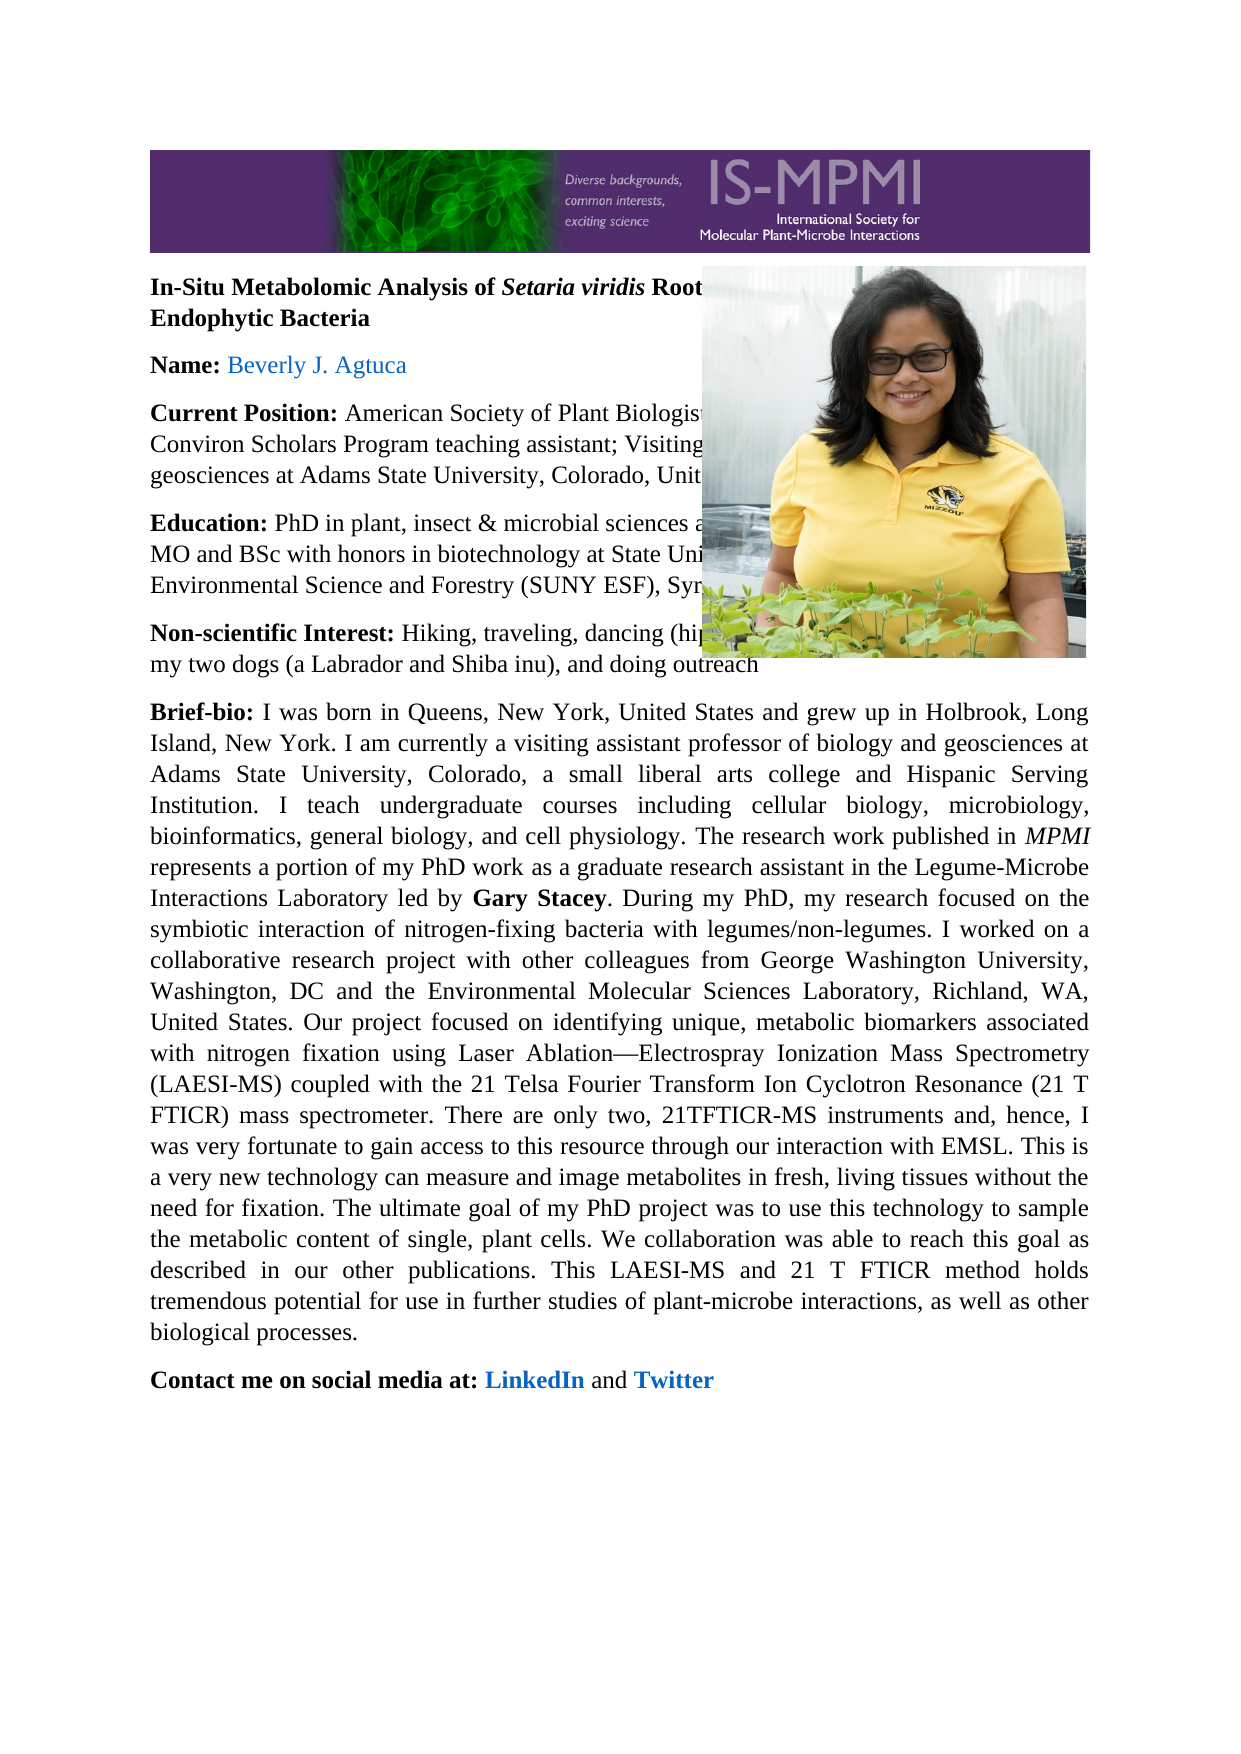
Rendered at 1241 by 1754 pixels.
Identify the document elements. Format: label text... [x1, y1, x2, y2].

text In-Situ Metabolomic Analysis of Setaria viridis Roots Colonized by Beneficial Endophytic Bacteria [150, 272, 702, 332]
picture [702, 266, 1087, 658]
picture [150, 150, 1091, 253]
text Contact me on social media at: LinkedIn and Twitter [150, 1365, 1090, 1394]
text Name: Beverly J. Agtuca [150, 351, 702, 379]
text Education: PhD in plant, insect & microbial sciences at University of Missouri, Columbia, MO and BSc with honors in biotechnology at State University of New York College of Environmental Science and Forestry (SUNY ESF), Syracuse, NY [150, 508, 702, 599]
text Brief-bio: I was born in Queens, New York, United States and grew up in Holbrook, Long Island, New York. I am currently a visiting assistant professor of biology and geosciences at Adams State University, Colorado, a small liberal arts college and Hispanic Serving Institution. I teach undergraduate courses including cellular biology, microbiology, bioinformatics, general biology, and cell physiology. The research work published in MPMI represents a portion of my PhD work as a graduate research assistant in the Legume-Microbe Interactions Laboratory led by Gary Stacey. During my PhD, my research focused on the symbiotic interaction of nitrogen-fixing bacteria with legumes/non-legumes. I worked on a collaborative research project with other colleagues from George Washington University, Washington, DC and the Environmental Molecular Sciences Laboratory, Richland, WA, United States. Our project focused on identifying unique, metabolic biomarkers associated with nitrogen fixation using Laser Ablation—Electrospray Ionization Mass Spectrometry (LAESI-MS) coupled with the 21 Telsa Fourier Transform Ion Cyclotron Resonance (21 T FTICR) mass spectrometer. There are only two, 21TFTICR-MS instruments and, hence, I was very fortunate to gain access to this resource through our interaction with EMSL. This is a very new technology can measure and image metabolites in fresh, living tissues without the need for fixation. The ultimate goal of my PhD project was to use this technology to sample the metabolic content of single, plant cells. We collaboration was able to reach this goal as described in our other publications. This LAESI-MS and 21 T FTICR method holds tremendous potential for use in further studies of plant-microbe interactions, as well as other biological processes. [150, 697, 1090, 1346]
text Current Position: American Society of Plant Biologists Member Services intern and Conviron Scholars Program teaching assistant; Visiting assistant professor of biology and geosciences at Adams State University, Colorado, United States [150, 398, 702, 489]
text Non-scientific Interest: Hiking, traveling, dancing (hip-hop, ballroom, salsa), walking with my two dogs (a Labrador and Shiba inu), and doing outreach [150, 618, 1090, 678]
